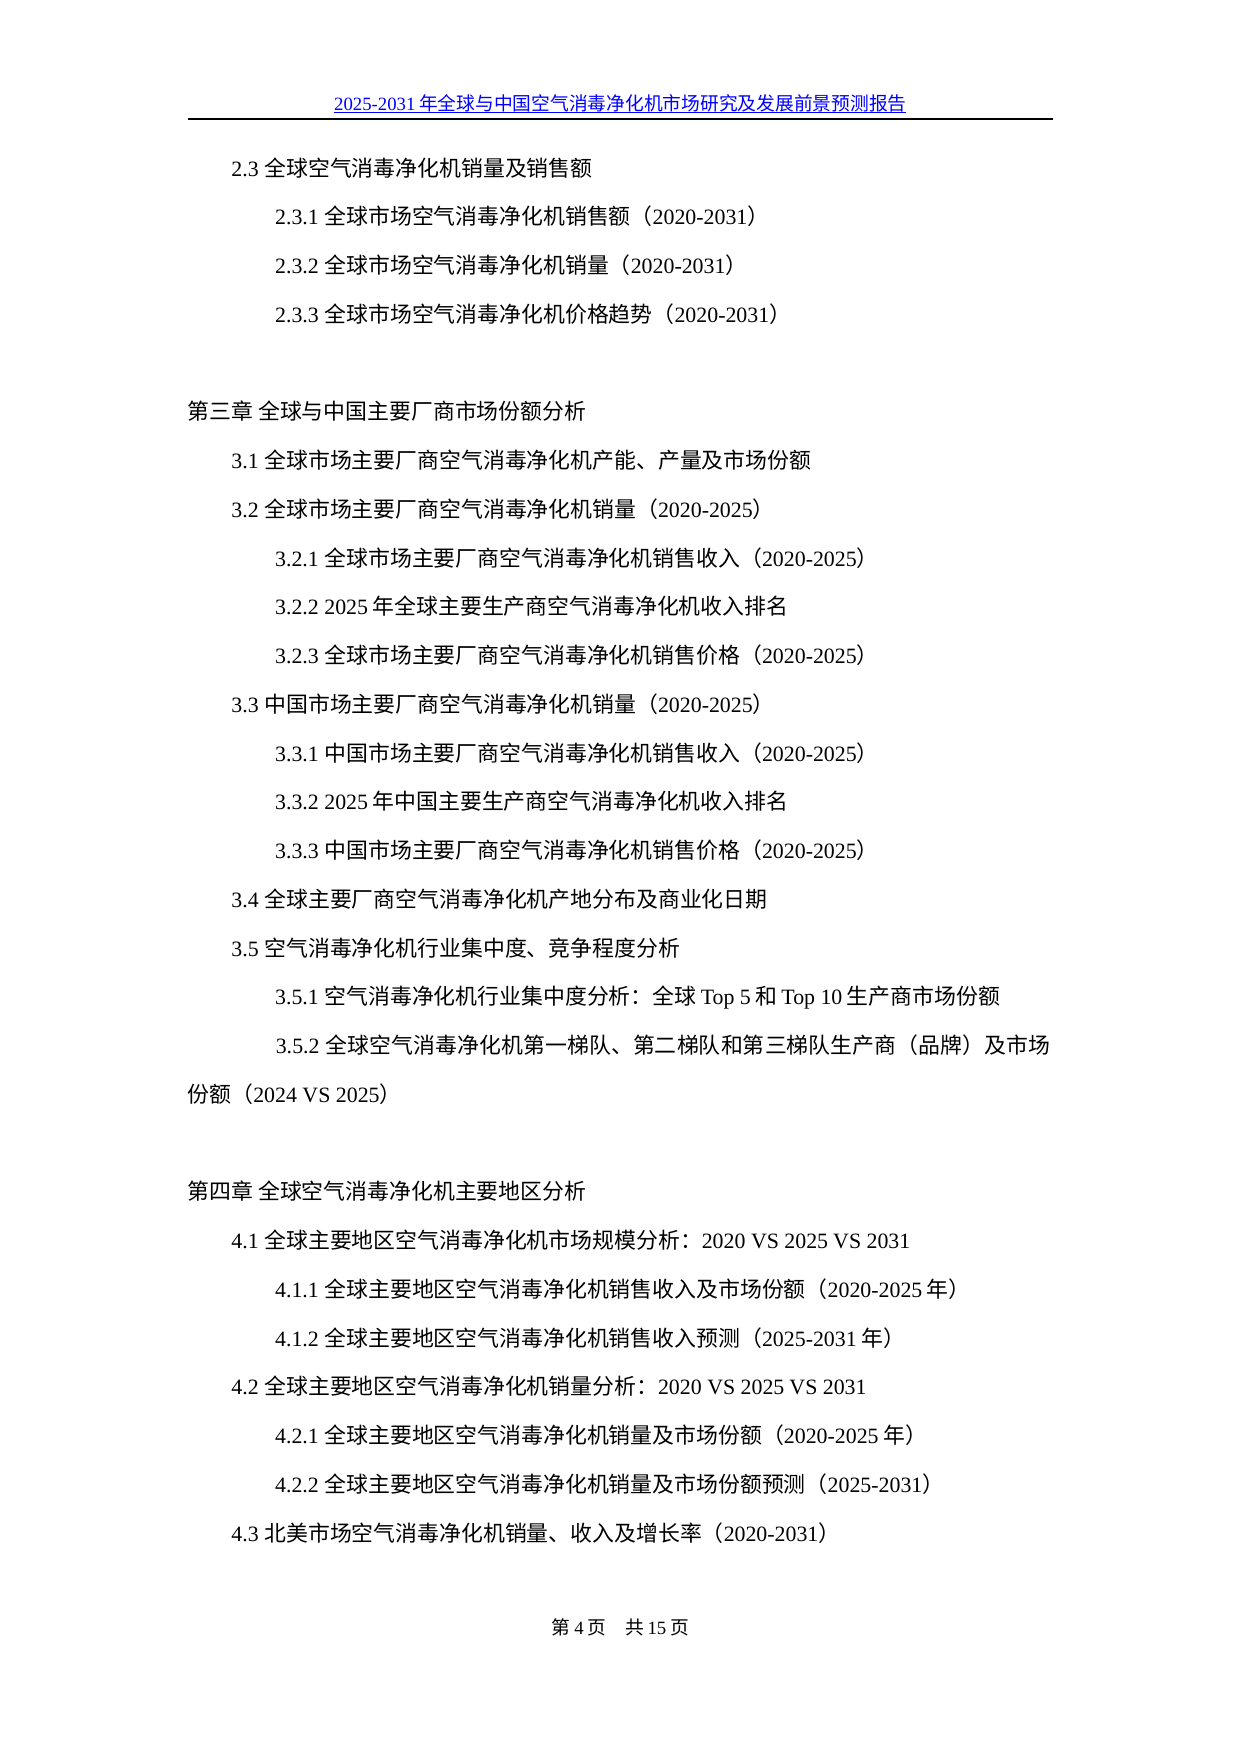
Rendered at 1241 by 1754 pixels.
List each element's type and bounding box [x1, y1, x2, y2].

text [187, 150, 1053, 1548]
